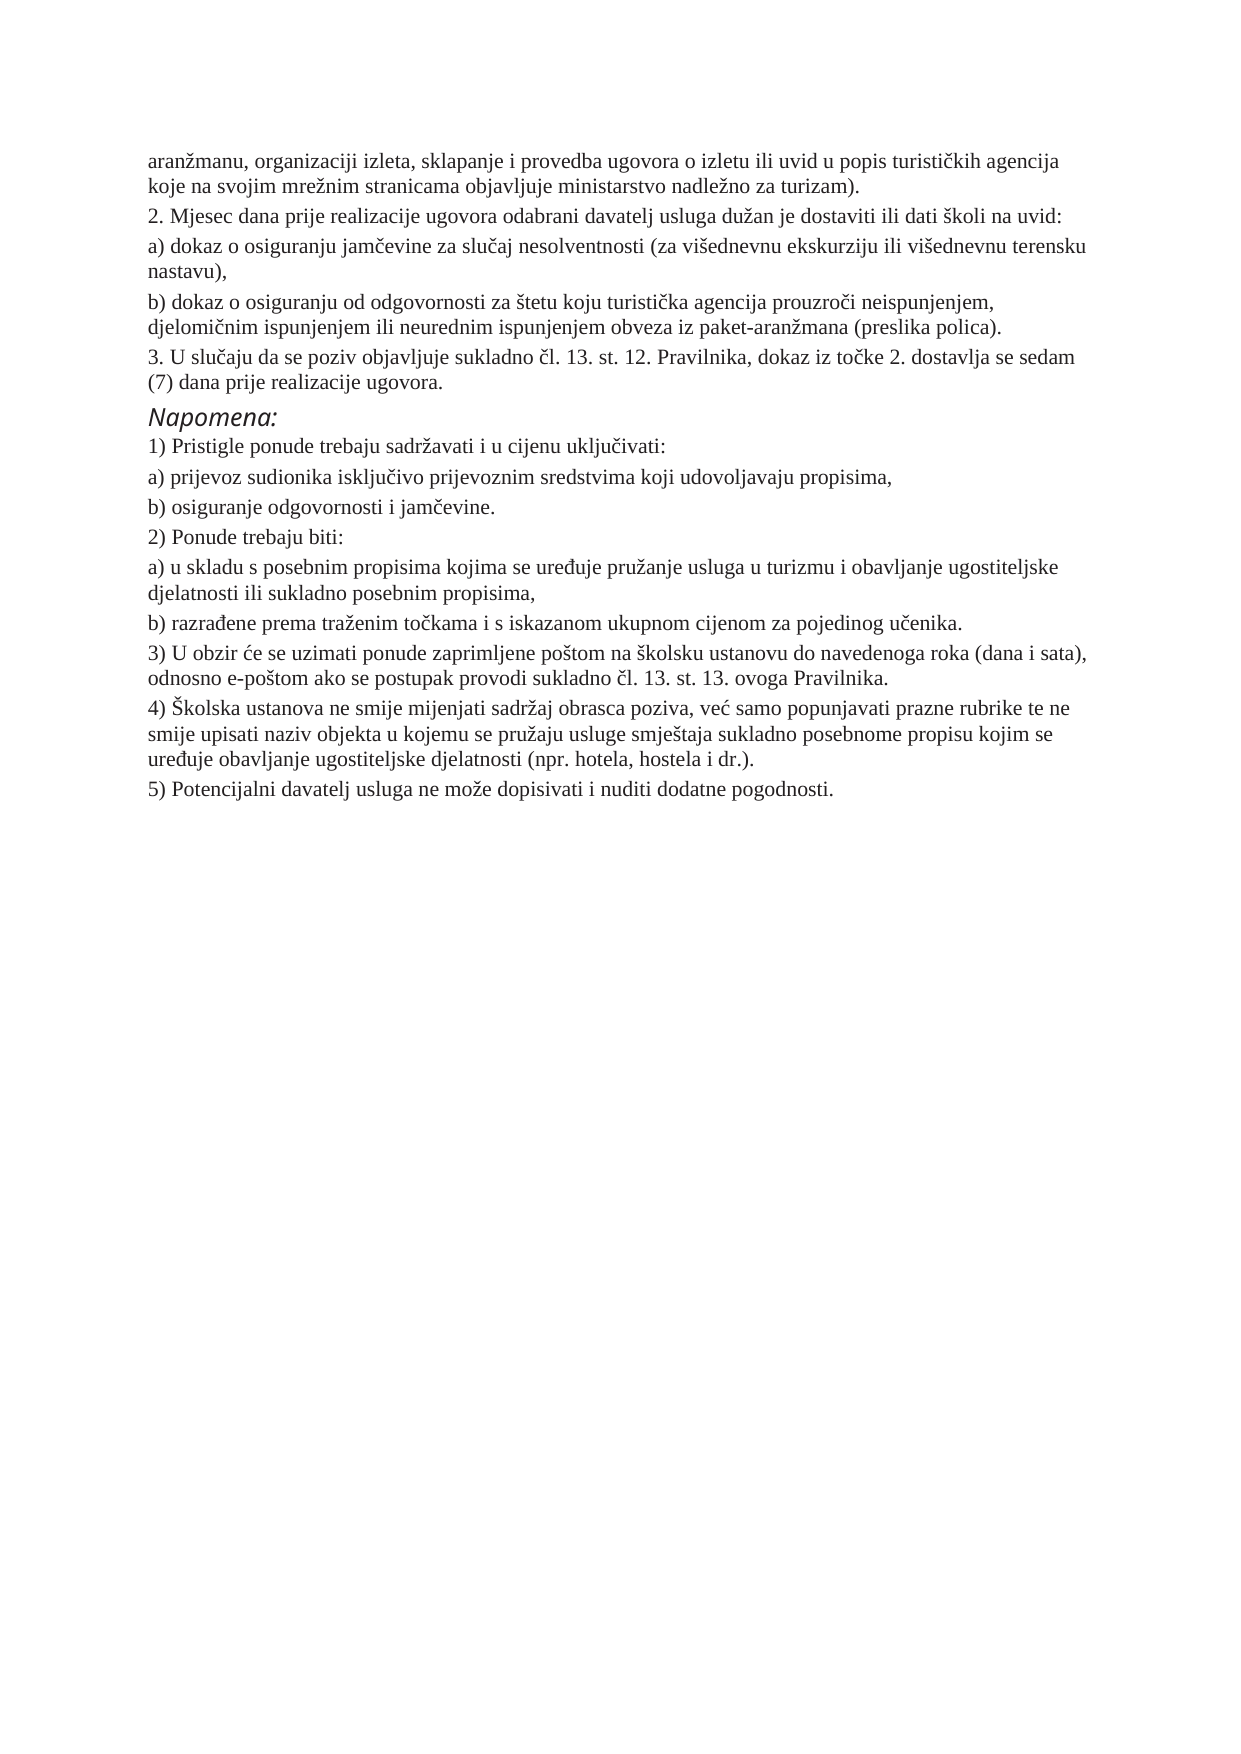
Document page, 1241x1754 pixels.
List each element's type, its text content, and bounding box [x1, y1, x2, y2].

text 3. U slučaju da se poziv objavljuje sukladno čl. 13. st. 12. Pravilnika, dokaz iz točke 2. dostavlja se sedam (7) dana prije realizacije ugovora. [148, 344, 1093, 394]
text b) dokaz o osiguranju od odgovornosti za štetu koju turistička agencija prouzroči neispunjenjem, djelomičnim ispunjenjem ili neurednim ispunjenjem obveza iz paket-aranžmana (preslika polica). [148, 289, 1093, 339]
text 5) Potencijalni davatelj usluga ne može dopisivati i nuditi dodatne pogodnosti. [148, 776, 1093, 801]
text 2) Ponude trebaju biti: [148, 524, 1093, 549]
text a) dokaz o osiguranju jamčevine za slučaj nesolventnosti (za višednevnu ekskurziju ili višednevnu terensku nastavu), [148, 233, 1093, 284]
text b) razrađene prema traženim točkama i s iskazanom ukupnom cijenom za pojedinog učenika. [148, 610, 1093, 635]
text a) u skladu s posebnim propisima kojima se uređuje pružanje usluga u turizmu i obavljanje ugostiteljske djelatnosti ili sukladno posebnim propisima, [148, 554, 1093, 605]
text Napomena: [148, 399, 1093, 433]
text 3) U obzir će se uzimati ponude zaprimljene poštom na školsku ustanovu do navedenoga roka (dana i sata), odnosno e-poštom ako se postupak provodi sukladno čl. 13. st. 13. ovoga Pravilnika. [148, 640, 1093, 690]
text 2. Mjesec dana prije realizacije ugovora odabrani davatelj usluga dužan je dostaviti ili dati školi na uvid: [148, 203, 1093, 228]
text b) osiguranje odgovornosti i jamčevine. [148, 494, 1093, 519]
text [148, 148, 1093, 198]
text 1) Pristigle ponude trebaju sadržavati i u cijenu uključivati: [148, 433, 1093, 459]
text a) prijevoz sudionika isključivo prijevoznim sredstvima koji udovoljavaju propisima, [148, 464, 1093, 489]
text 4) Školska ustanova ne smije mijenjati sadržaj obrasca poziva, već samo popunjavati prazne rubrike te ne smije upisati naziv objekta u kojemu se pružaju usluge smještaja sukladno posebnome propisu kojim se uređuje obavljanje ugostiteljske djelatnosti (npr. hotela, hostela i dr.). [148, 695, 1093, 771]
